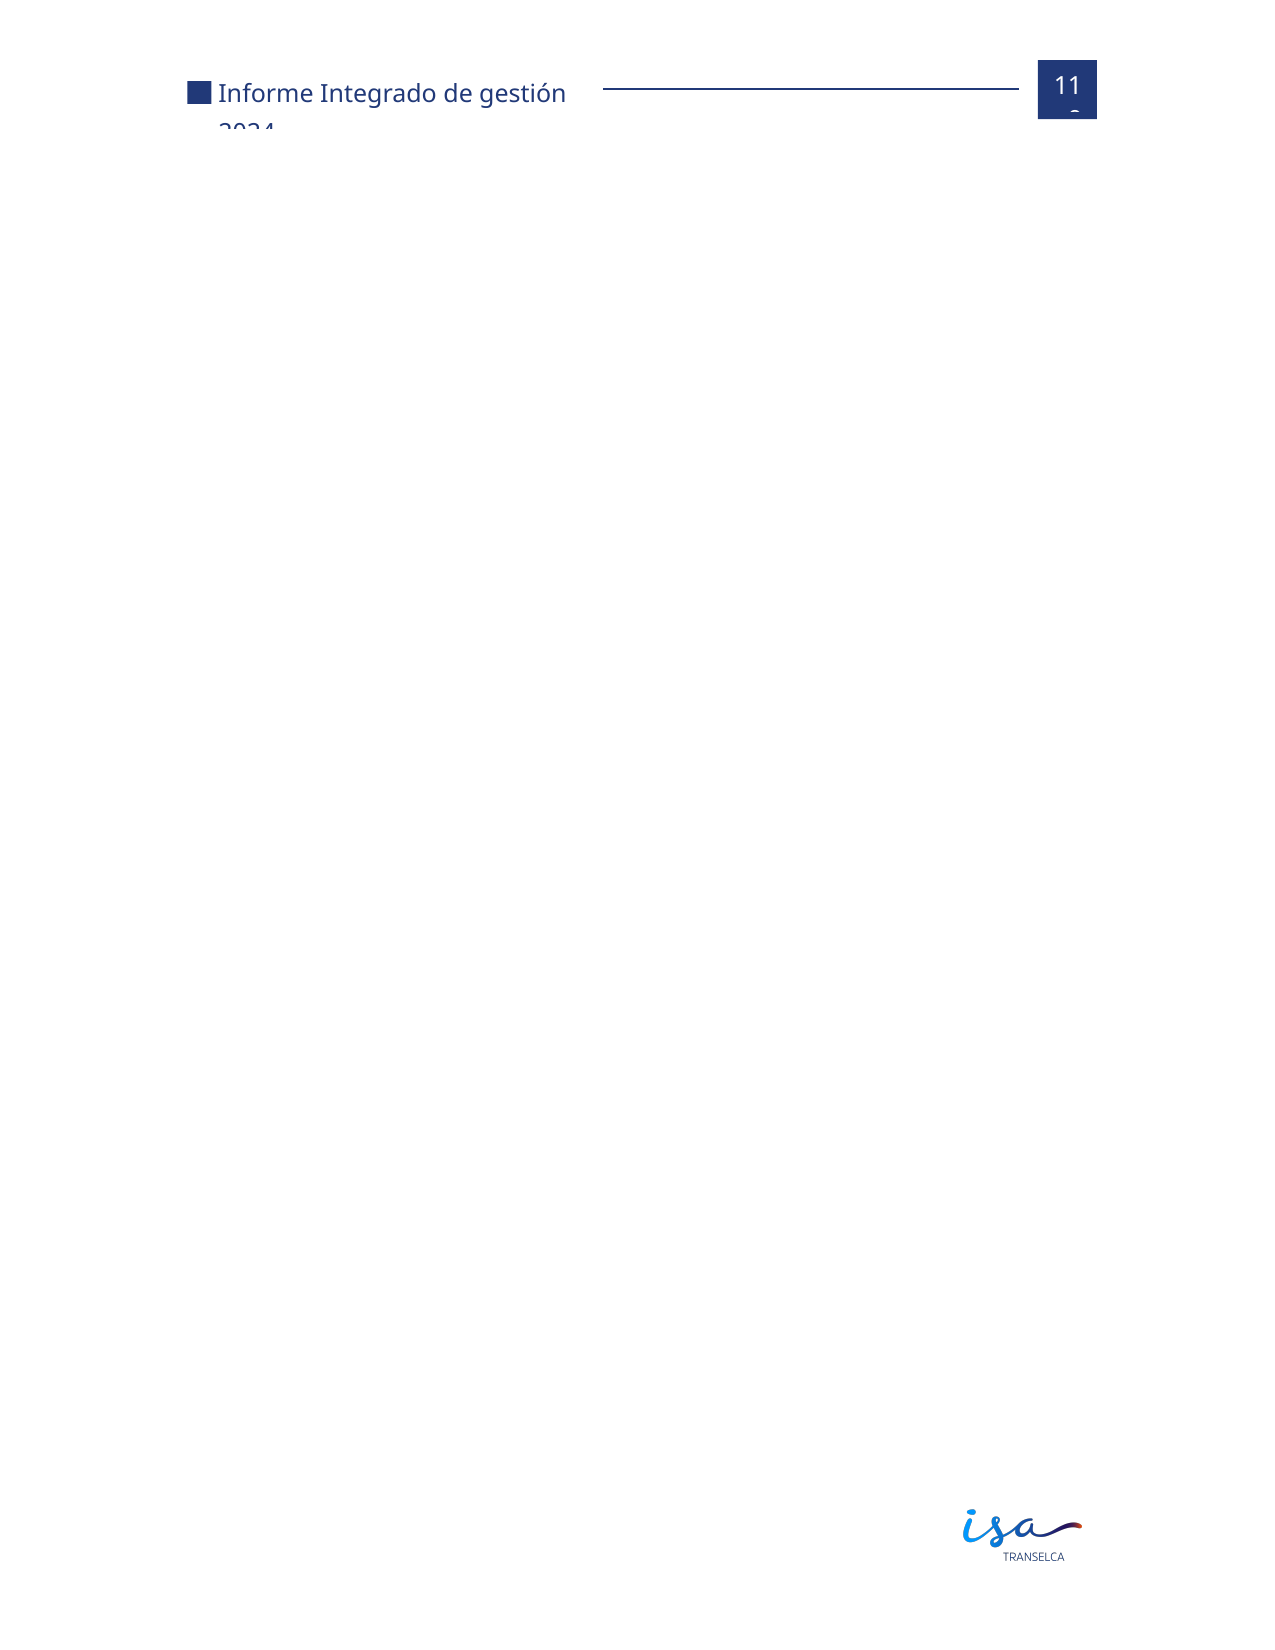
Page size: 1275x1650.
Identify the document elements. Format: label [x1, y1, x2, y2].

picture [947, 1493, 1098, 1577]
